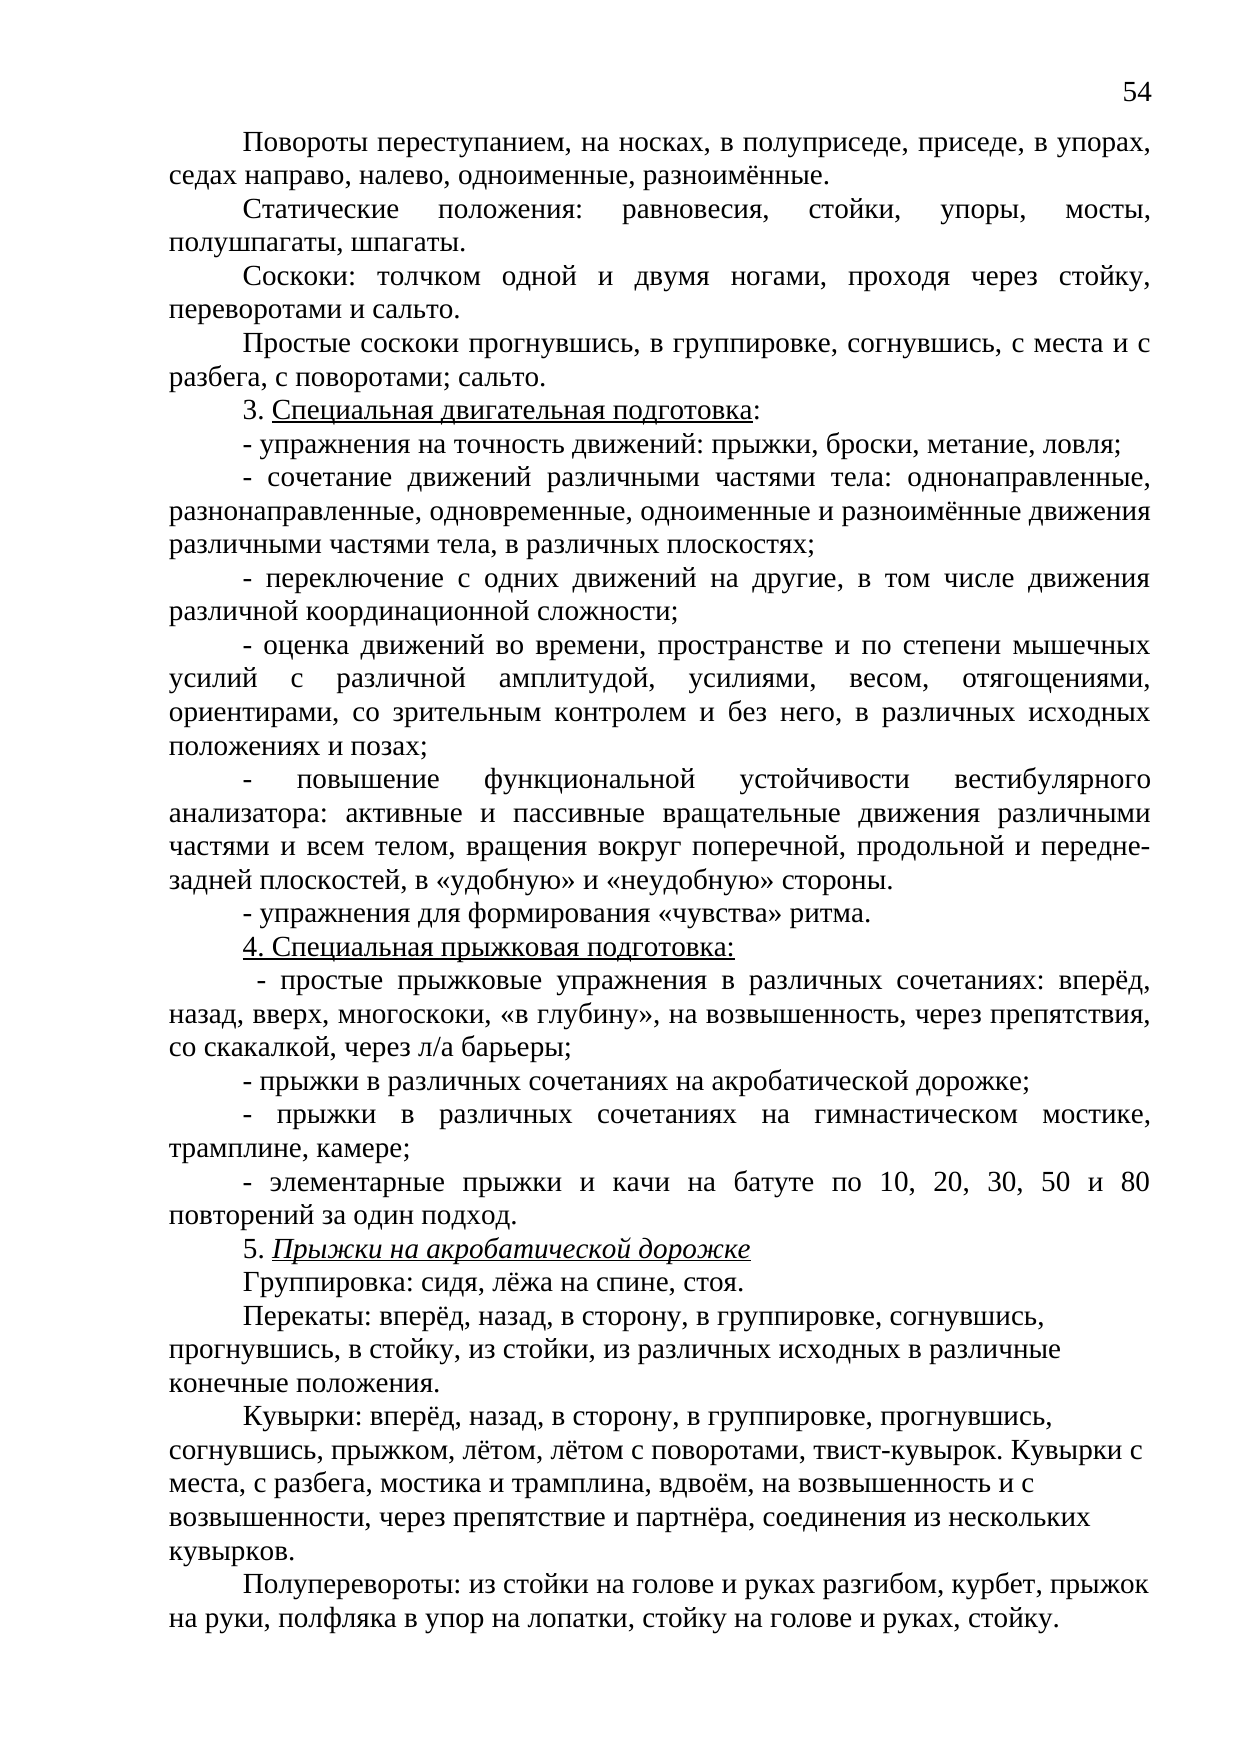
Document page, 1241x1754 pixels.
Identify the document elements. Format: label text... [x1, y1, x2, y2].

text 3. Специальная двигательная подготовка: [169, 392, 1152, 426]
text - сочетание движений различными частями тела: однонаправленные, разнонаправленные, одновременные, одноименные и разноимённые движения различными частями тела, в различных плоскостях; [169, 459, 1152, 560]
text - элементарные прыжки и качи на батуте по 10, 20, 30, 50 и 80 повторений за один подход. [169, 1164, 1152, 1231]
text - прыжки в различных сочетаниях на акробатической дорожке; [169, 1063, 1152, 1097]
text - упражнения для формирования «чувства» ритма. [169, 895, 1152, 929]
text - оценка движений во времени, пространстве и по степени мышечных усилий с различной амплитудой, усилиями, весом, отягощениями, ориентирами, со зрительным контролем и без него, в различных исходных положениях и позах; [169, 627, 1152, 761]
text Группировка: сидя, лёжа на спине, стоя. [169, 1264, 1152, 1298]
text - упражнения на точность движений: прыжки, броски, метание, ловля; [169, 426, 1152, 459]
text - переключение с одних движений на другие, в том числе движения различной координационной сложности; [169, 560, 1152, 627]
text 5. Прыжки на акробатической дорожке [169, 1231, 1152, 1264]
text Повороты переступанием, на носках, в полуприседе, приседе, в упорах, седах направо, налево, одноименные, разноимённые. [169, 124, 1152, 191]
text Полуперевороты: из стойки на голове и руках разгибом, курбет, прыжок на руки, полфляка в упор на лопатки, стойку на голове и руках, стойку. [169, 1566, 1152, 1633]
text - прыжки в различных сочетаниях на гимнастическом мостике, трамплине, камере; [169, 1097, 1152, 1164]
text - простые прыжковые упражнения в различных сочетаниях: вперёд, назад, вверх, многоскоки, «в глубину», на возвышенность, через препятствия, со скакалкой, через л/а барьеры; [169, 962, 1152, 1063]
text Статические положения: равновесия, стойки, упоры, мосты, полушпагаты, шпагаты. [169, 191, 1152, 258]
text Кувырки: вперёд, назад, в сторону, в группировке, прогнувшись, согнувшись, прыжком, лётом, лётом с поворотами, твист-кувырок. Кувырки с места, с разбега, мостика и трамплина, вдвоём, на возвышенность и с возвышенности, через препятствие и партнёра, соединения из нескольких кувырков. [169, 1398, 1152, 1566]
text Соскоки: толчком одной и двумя ногами, проходя через стойку, переворотами и сальто. [169, 258, 1152, 325]
text Перекаты: вперёд, назад, в сторону, в группировке, согнувшись, прогнувшись, в стойку, из стойки, из различных исходных в различные конечные положения. [169, 1298, 1152, 1398]
text - повышение функциональной устойчивости вестибулярного анализатора: активные и пассивные вращательные движения различными частями и всем телом, вращения вокруг поперечной, продольной и передне-задней плоскостей, в «удобную» и «неудобную» стороны. [169, 761, 1152, 895]
text Простые соскоки прогнувшись, в группировке, согнувшись, с места и с разбега, с поворотами; сальто. [169, 325, 1152, 392]
text 4. Специальная прыжковая подготовка: [169, 929, 1152, 962]
